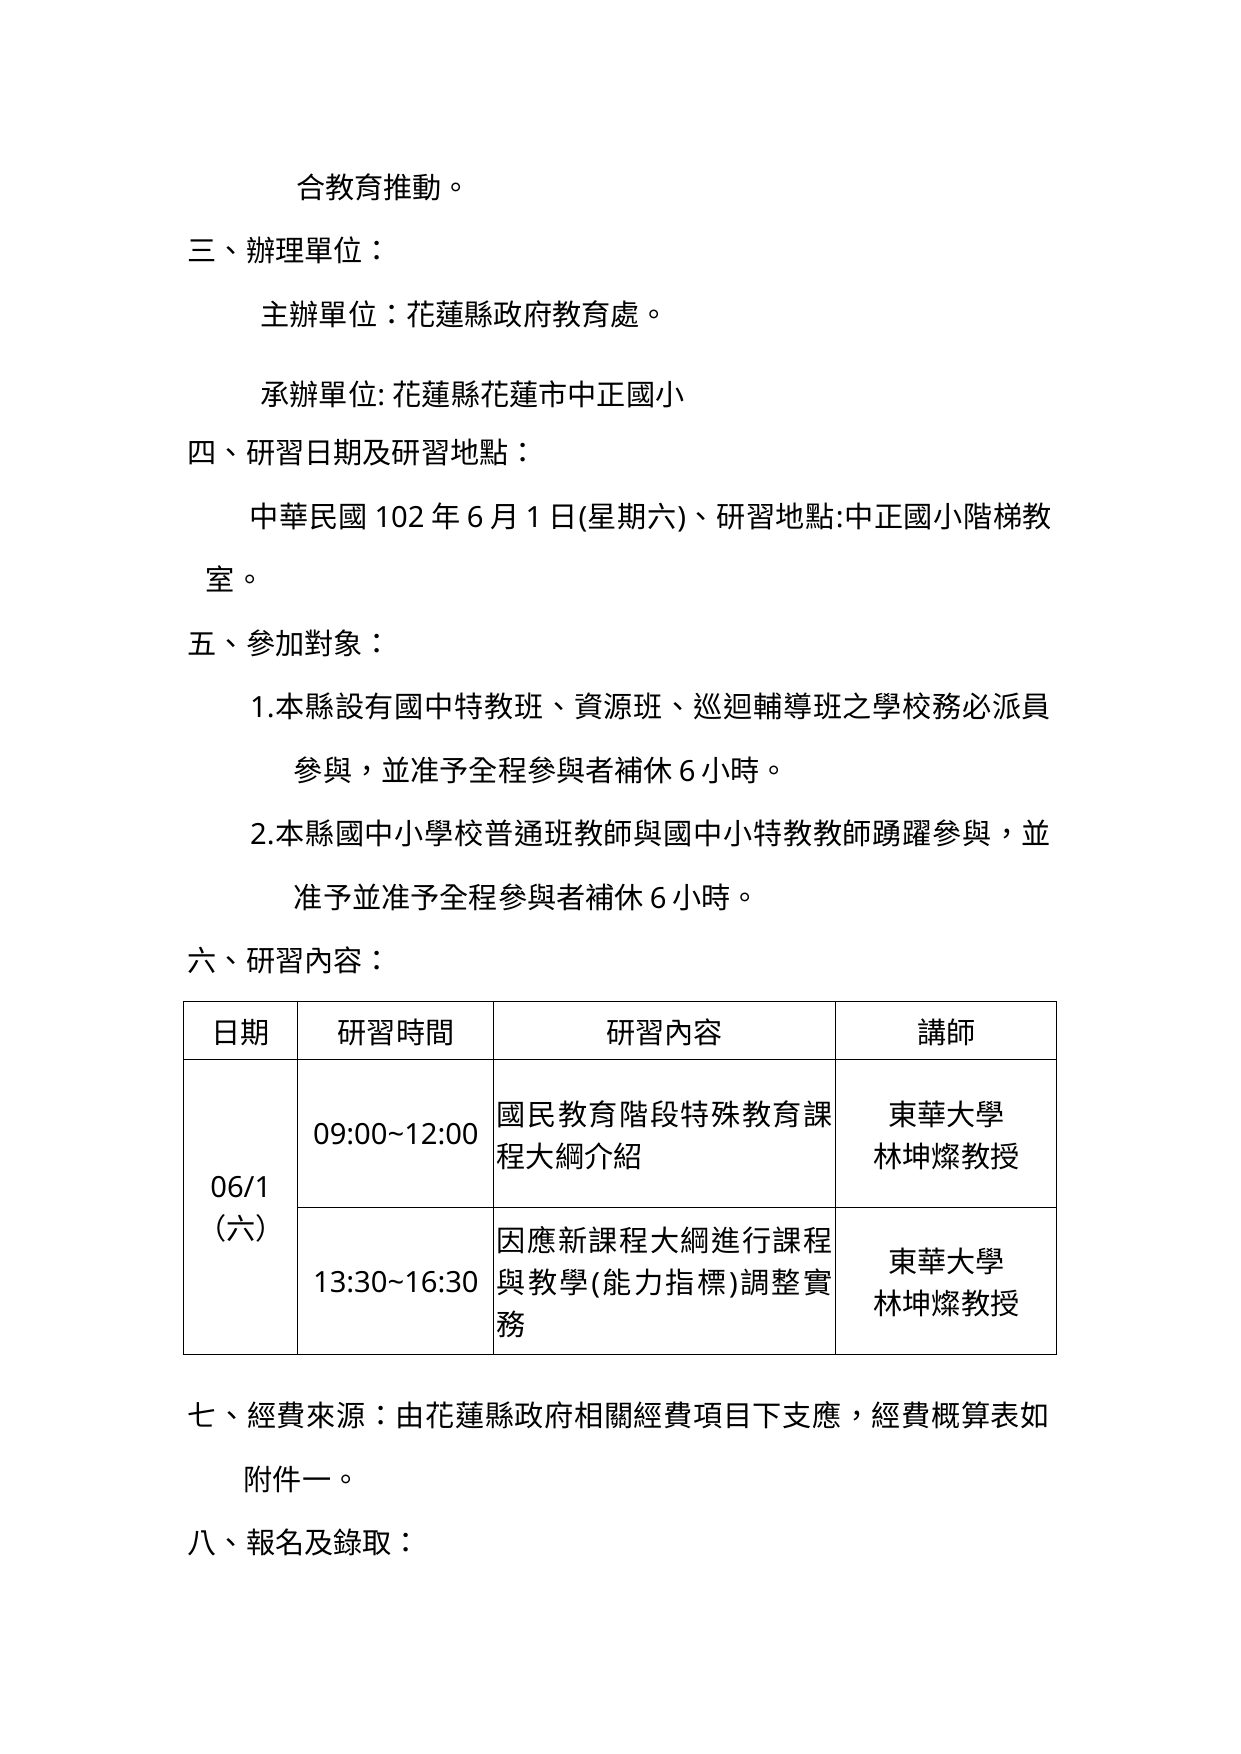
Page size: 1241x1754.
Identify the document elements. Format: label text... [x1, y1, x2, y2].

table_cell 06/1 （六） [184, 1060, 297, 1354]
text 1.本縣設有國中特教班、資源班、巡迴輔導班之學校務必派員參與，並准予全程參與者補休6小時。 [250, 684, 1053, 789]
text 五、參加對象： [187, 620, 1053, 662]
table_header 日期 [184, 1002, 297, 1059]
text 承辦單位: 花蓮縣花蓮市中正國小 [187, 355, 1053, 430]
table_cell 13:30~16:30 [298, 1208, 493, 1354]
text 七、經費來源：由花蓮縣政府相關經費項目下支應，經費概算表如附件一。 [187, 1393, 1053, 1498]
table_header 研習時間 [298, 1002, 493, 1059]
table_cell 09:00~12:00 [298, 1060, 493, 1207]
text 八、報名及錄取： [187, 1519, 1053, 1562]
table_cell 因應新課程大綱進行課程與教學(能力指標)調整實務 [494, 1208, 835, 1354]
table_cell 國民教育階段特殊教育課程大綱介紹 [494, 1060, 835, 1207]
text 三、辦理單位： [187, 228, 1053, 270]
text 六、研習內容： [187, 938, 1053, 980]
text 四、研習日期及研習地點： [187, 430, 1053, 472]
table_cell 東華大學 林坤燦教授 [836, 1060, 1056, 1207]
table_cell 東華大學 林坤燦教授 [836, 1208, 1056, 1354]
table_header 研習內容 [494, 1002, 835, 1059]
text 主辦單位：花蓮縣政府教育處。 [187, 291, 1053, 334]
text 中華民國102年6月1日(星期六)、研習地點:中正國小階梯教室。 [206, 493, 1053, 599]
text 2.本縣國中小學校普通班教師與國中小特教教師踴躍參與，並准予並准予全程參與者補休6小時。 [250, 811, 1053, 917]
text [237, 164, 1053, 207]
table_header 講師 [836, 1002, 1056, 1059]
